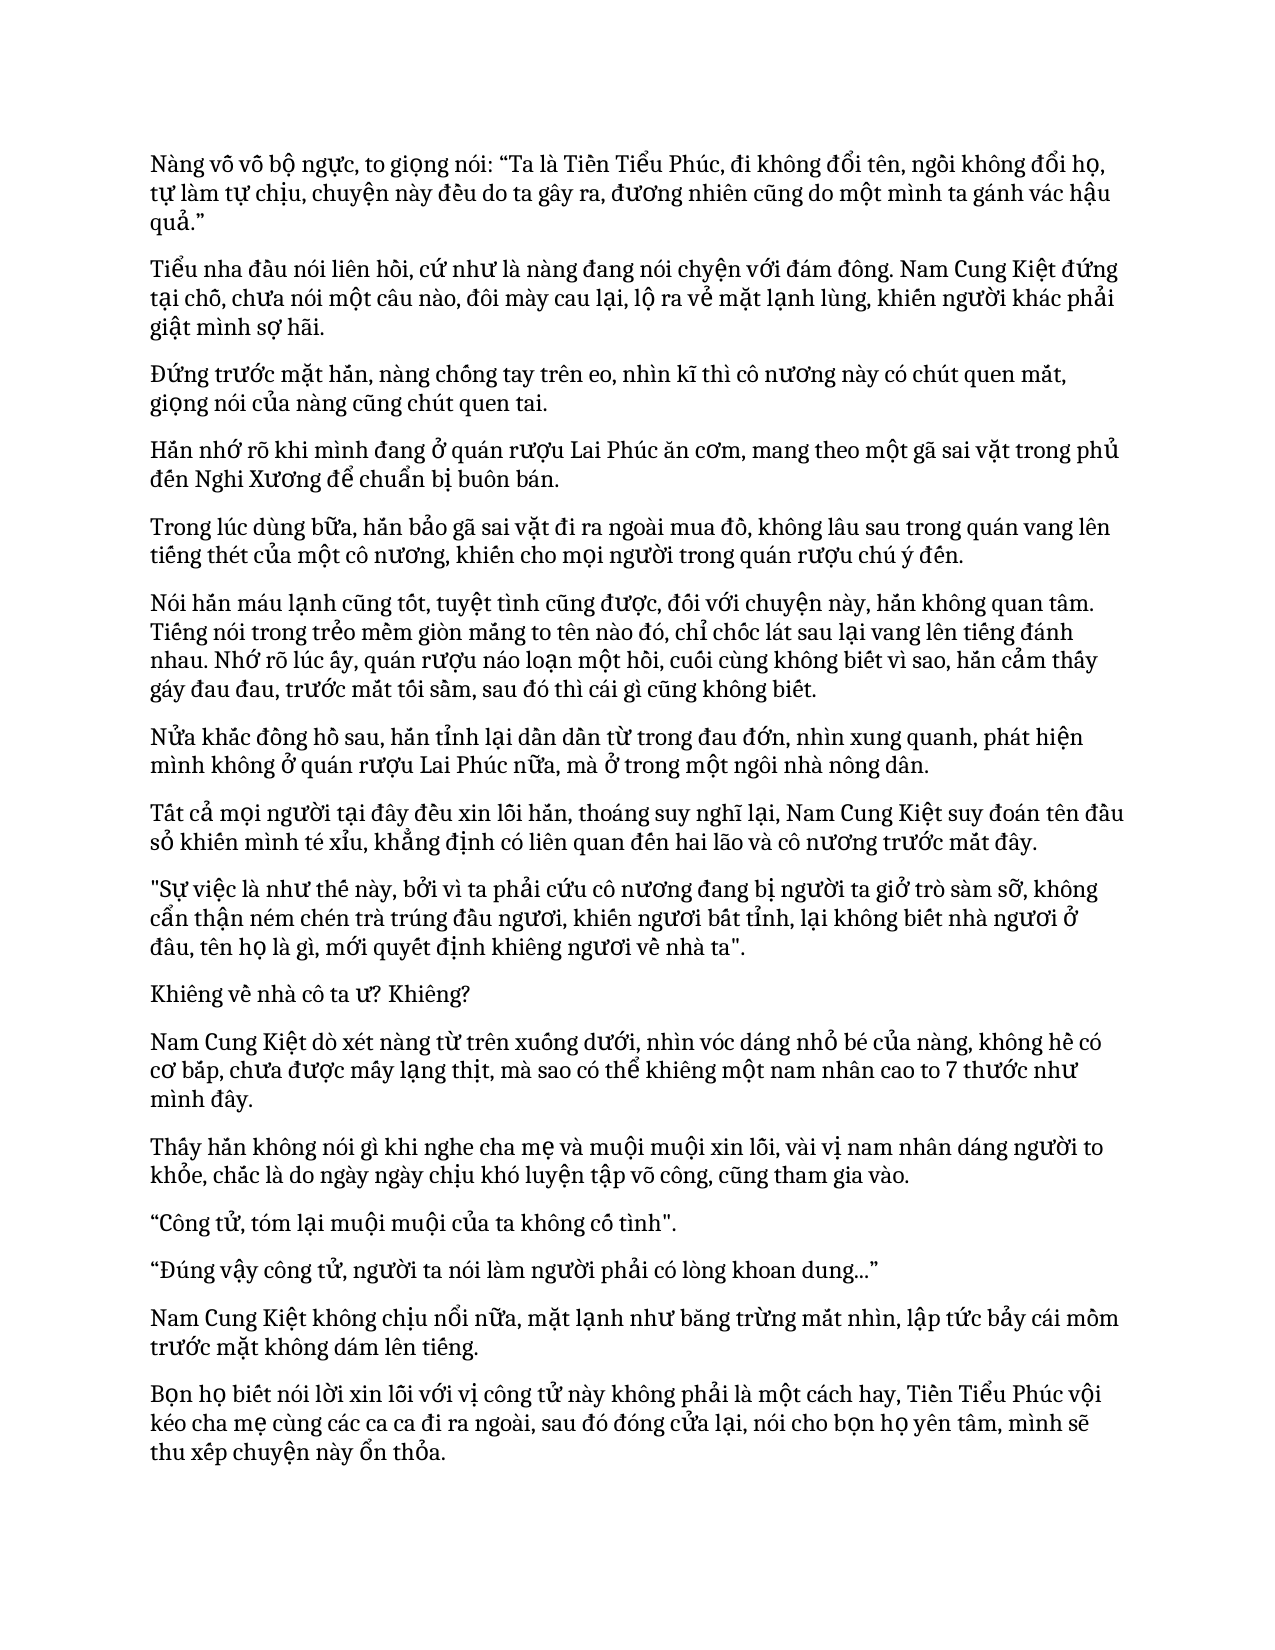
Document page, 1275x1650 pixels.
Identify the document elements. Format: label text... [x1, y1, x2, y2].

text Khiêng về nhà cô ta ư? Khiêng? [150, 980, 1125, 1009]
text “Công tử, tóm lại muội muội của ta không cố tình". [150, 1209, 1125, 1237]
text Nam Cung Kiệt dò xét nàng từ trên xuống dưới, nhìn vóc dáng nhỏ bé của nàng, không hề có cơ bắp, chưa được mấy lạng thịt, mà sao có thể khiêng một nam nhân cao to 7 thước như mình đây. [150, 1027, 1125, 1114]
text Tiểu nha đầu nói liên hồi, cứ như là nàng đang nói chyện với đám đông. Nam Cung Kiệt đứng tại chỗ, chưa nói một câu nào, đôi mày cau lại, lộ ra vẻ mặt lạnh lùng, khiến người khác phải giật mình sợ hãi. [150, 255, 1125, 341]
text Tất cả mọi người tại đây đều xin lỗi hắn, thoáng suy nghĩ lại, Nam Cung Kiệt suy đoán tên đầu sỏ khiến mình té xỉu, khẳng định có liên quan đến hai lão và cô nương trước mắt đây. [150, 799, 1125, 856]
text Nói hắn máu lạnh cũng tốt, tuyệt tình cũng được, đối với chuyện này, hắn không quan tâm. Tiếng nói trong trẻo mềm giòn mắng to tên nào đó, chỉ chốc lát sau lại vang lên tiếng đánh nhau. Nhớ rõ lúc ấy, quán rượu náo loạn một hồi, cuối cùng không biết vì sao, hắn cảm thấy gáy đau đau, trước mắt tối sầm, sau đó thì cái gì cũng không biết. [150, 589, 1125, 704]
text Nam Cung Kiệt không chịu nổi nữa, mặt lạnh như băng trừng mắt nhìn, lập tức bảy cái mồm trước mặt không dám lên tiếng. [150, 1304, 1125, 1361]
text "Sự việc là như thế này, bởi vì ta phải cứu cô nương đang bị người ta giở trò sàm sỡ, không cẩn thận ném chén trà trúng đầu ngươi, khiến ngươi bất tỉnh, lại không biết nhà ngươi ở đâu, tên họ là gì, mới quyết định khiêng ngươi về nhà ta". [150, 875, 1125, 961]
text Trong lúc dùng bữa, hắn bảo gã sai vặt đi ra ngoài mua đồ, không lâu sau trong quán vang lên tiếng thét của một cô nương, khiến cho mọi người trong quán rượu chú ý đến. [150, 512, 1125, 570]
text Bọn họ biết nói lời xin lỗi với vị công tử này không phải là một cách hay, Tiền Tiểu Phúc vội kéo cha mẹ cùng các ca ca đi ra ngoài, sau đó đóng cửa lại, nói cho bọn họ yên tâm, mình sẽ thu xếp chuyện này ổn thỏa. [150, 1380, 1125, 1466]
text Hắn nhớ rõ khi mình đang ở quán rượu Lai Phúc ăn cơm, mang theo một gã sai vặt trong phủ đến Nghi Xương để chuẩn bị buôn bán. [150, 436, 1125, 494]
text Đứng trước mặt hắn, nàng chống tay trên eo, nhìn kĩ thì cô nương này có chút quen mắt, giọng nói của nàng cũng chút quen tai. [150, 360, 1125, 417]
text “Đúng vậy công tử, người ta nói làm người phải có lòng khoan dung...” [150, 1256, 1125, 1285]
text Nửa khắc đồng hồ sau, hắn tỉnh lại dần dần từ trong đau đớn, nhìn xung quanh, phát hiện mình không ở quán rượu Lai Phúc nữa, mà ở trong một ngôi nhà nông dân. [150, 722, 1125, 780]
text Nàng vỗ vỗ bộ ngực, to giọng nói: “Ta là Tiền Tiểu Phúc, đi không đổi tên, ngồi không đổi họ, tự làm tự chịu, chuyện này đều do ta gây ra, đương nhiên cũng do một mình ta gánh vác hậu quả.” [150, 150, 1125, 236]
text Thấy hắn không nói gì khi nghe cha mẹ và muội muội xin lỗi, vài vị nam nhân dáng người to khỏe, chắc là do ngày ngày chịu khó luyện tập võ công, cũng tham gia vào. [150, 1132, 1125, 1190]
